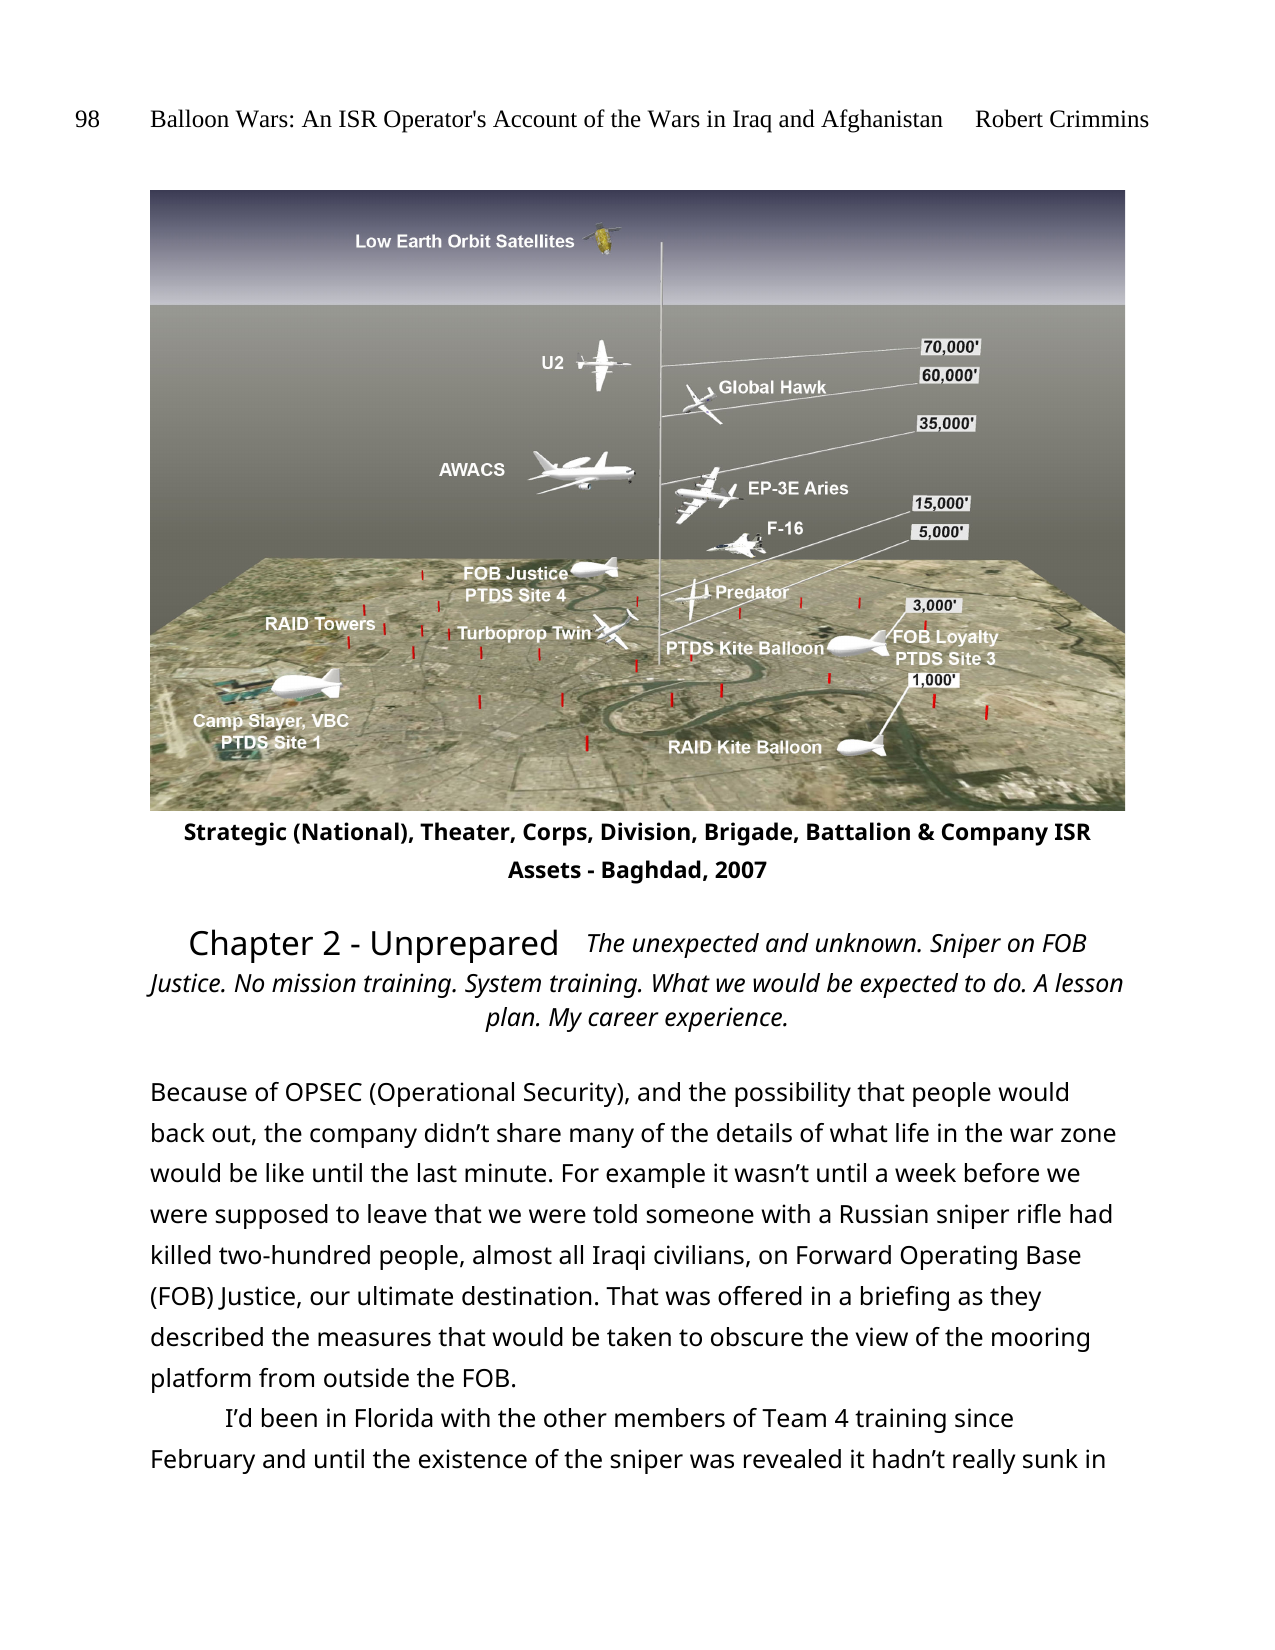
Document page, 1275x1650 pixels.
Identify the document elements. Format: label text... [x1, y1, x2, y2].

text Because of OPSEC (Operational Security), and the possibility that people would back out, the company didn’t share many of the details of what life in the war zone would be like until the last minute. For example it wasn’t until a week before we were supposed to leave that we were told someone with a Russian sniper rifle had killed two-hundred people, almost all Iraqi civilians, on Forward Operating Base (FOB) Justice, our ultimate destination. That was offered in a briefing as they described the measures that would be taken to obscure the view of the mooring platform from outside the FOB. [150, 1074, 1125, 1394]
text Strategic (National), Theater, Corps, Division, Brigade, Battalion & Company ISR Assets - Baghdad, 2007 [150, 816, 1125, 885]
picture [150, 190, 1125, 811]
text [150, 1401, 1125, 1476]
text Chapter 2 - Unprepared The unexpected and unknown. Sniper on FOB Justice. No mission training. System training. What we would be expected to do. A lesson plan. My career experience. [150, 920, 1125, 1033]
